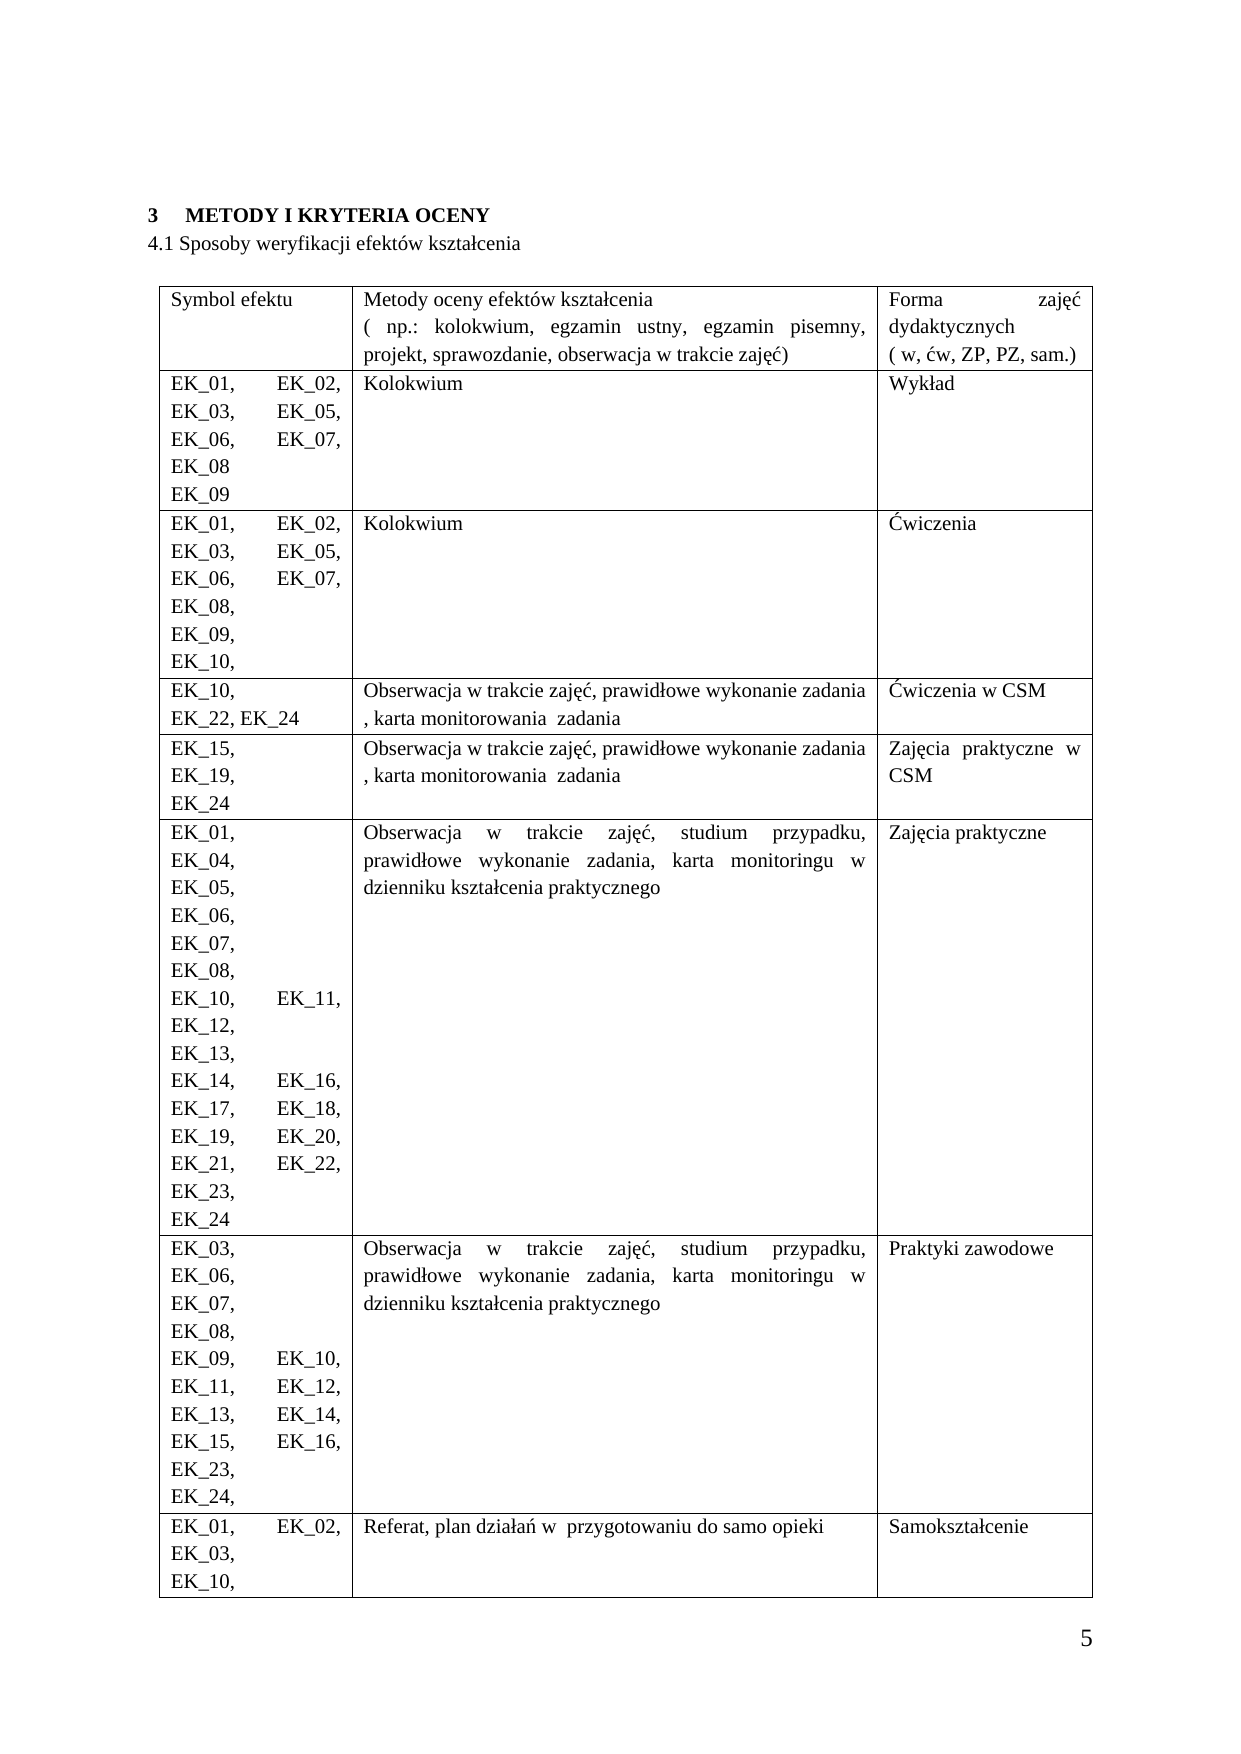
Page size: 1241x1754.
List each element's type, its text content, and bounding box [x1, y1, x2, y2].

table_cell Obserwacja w trakcie zajęć, prawidłowe wykonanie zadania , karta monitorowania zadania [353, 679, 877, 734]
table_cell Obserwacja w trakcie zajęć, studium przypadku, prawidłowe wykonanie zadania, karta monitoringu w dzienniku kształcenia praktycznego [353, 1236, 877, 1513]
table_header Symbol efektu [160, 287, 352, 370]
table_cell EK_10, EK_22, EK_24 [160, 679, 352, 734]
table_cell Referat, plan działań w przygotowaniu do samo opieki [353, 1514, 877, 1597]
list METODY I KRYTERIA OCENY [148, 203, 1093, 227]
table_cell EK_15, EK_19, EK_24 [160, 735, 352, 819]
table_cell Kolokwium [353, 371, 877, 510]
table_cell Zajęcia praktyczne w CSM [878, 735, 1092, 819]
table_cell Ćwiczenia [878, 511, 1092, 677]
table_cell EK_01, EK_02, EK_03, EK_10, [160, 1514, 352, 1597]
table_cell EK_01, EK_02, EK_03, EK_05, EK_06, EK_07, EK_08 EK_09 [160, 371, 352, 510]
table_cell Praktyki zawodowe [878, 1236, 1092, 1513]
table_header Forma zajęć dydaktycznych ( w, ćw, ZP, PZ, sam.) [878, 287, 1092, 370]
table_cell Zajęcia praktyczne [878, 820, 1092, 1235]
text 4.1 Sposoby weryfikacji efektów kształcenia [148, 230, 1093, 254]
table_cell Obserwacja w trakcie zajęć, prawidłowe wykonanie zadania , karta monitorowania zadania [353, 735, 877, 819]
table_cell EK_01, EK_02, EK_03, EK_05, EK_06, EK_07, EK_08, EK_09, EK_10, [160, 511, 352, 677]
table_cell Samokształcenie [878, 1514, 1092, 1597]
table_header Metody oceny efektów kształcenia ( np.: kolokwium, egzamin ustny, egzamin pisemny, projekt, sprawozdanie, obserwacja w trakcie zajęć) [353, 287, 877, 370]
table_cell Kolokwium [353, 511, 877, 677]
table_cell EK_03, EK_06, EK_07, EK_08, EK_09, EK_10, EK_11, EK_12, EK_13, EK_14, EK_15, EK_16, EK_23, EK_24, [160, 1236, 352, 1513]
table_cell Ćwiczenia w CSM [878, 679, 1092, 734]
table_cell Wykład [878, 371, 1092, 510]
table_cell EK_01, EK_04, EK_05, EK_06, EK_07, EK_08, EK_10, EK_11, EK_12, EK_13, EK_14, EK_16, EK_17, EK_18, EK_19, EK_20, EK_21, EK_22, EK_23, EK_24 [160, 820, 352, 1235]
table_cell Obserwacja w trakcie zajęć, studium przypadku, prawidłowe wykonanie zadania, karta monitoringu w dzienniku kształcenia praktycznego [353, 820, 877, 1235]
